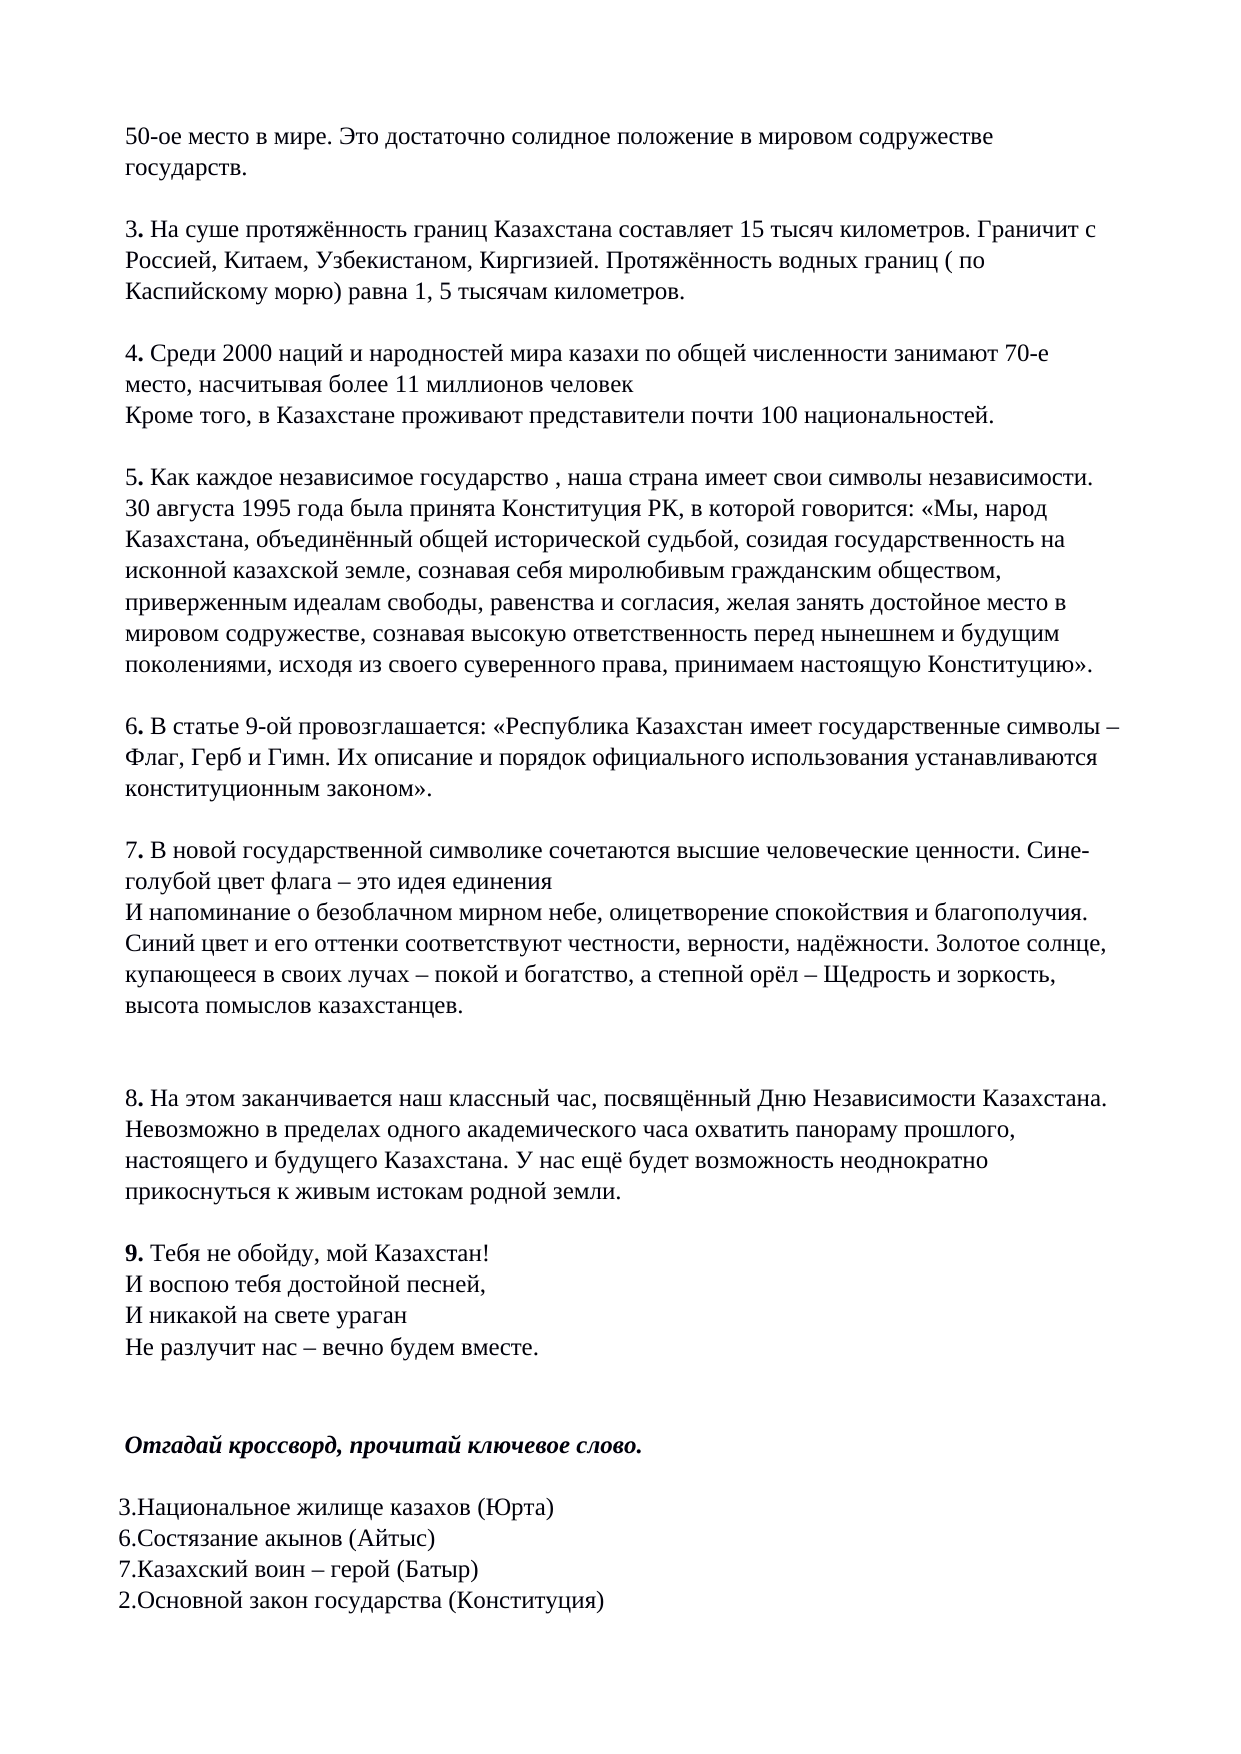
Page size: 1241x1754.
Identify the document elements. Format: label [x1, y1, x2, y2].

text [118, 1430, 1122, 1614]
table_header [122, 118, 1123, 1382]
